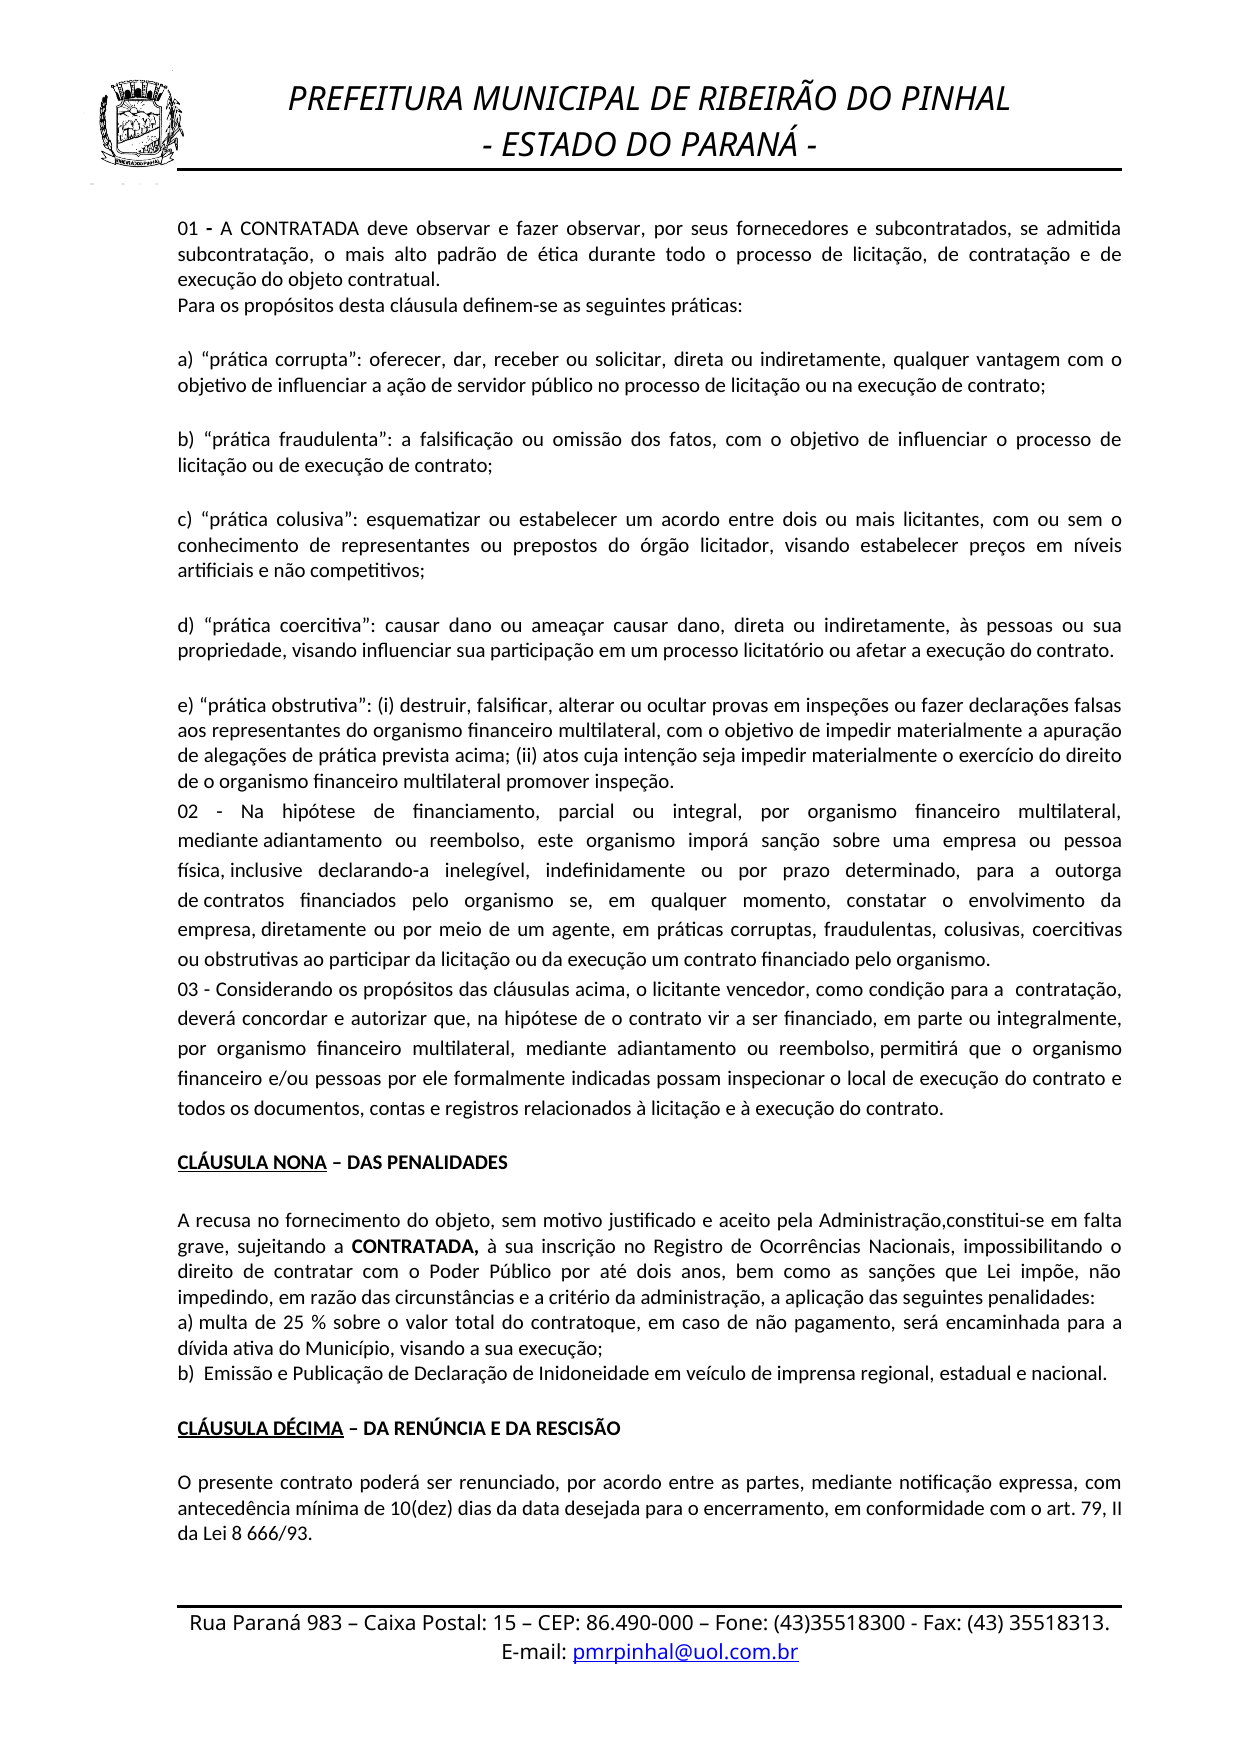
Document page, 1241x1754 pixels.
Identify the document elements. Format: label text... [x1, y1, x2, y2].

text b) “prática fraudulenta”: a falsificação ou omissão dos fatos, com o objetivo de influenciar o processo de licitação ou de execução de contrato; [177, 426, 1122, 477]
text e) “prática obstrutiva”: (i) destruir, falsificar, alterar ou ocultar provas em inspeções ou fazer declarações falsas aos representantes do organismo financeiro multilateral, com o objetivo de impedir materialmente a apuração de alegações de prática prevista acima; (ii) atos cuja intenção seja impedir materialmente o exercício do direito de o organismo financeiro multilateral promover inspeção. [177, 692, 1122, 793]
text b) Emissão e Publicação de Declaração de Inidoneidade em veículo de imprensa regional, estadual e nacional. [177, 1360, 1122, 1386]
text 01 - A CONTRATADA deve observar e fazer observar, por seus fornecedores e subcontratados, se admitida subcontratação, o mais alto padrão de ética durante todo o processo de licitação, de contratação e de execução do objeto contratual. [177, 216, 1122, 292]
picture [83, 65, 202, 185]
text CLÁUSULA NONA – DAS PENALIDADES [177, 1149, 1122, 1175]
text O presente contrato poderá ser renunciado, por acordo entre as partes, mediante notificação expressa, com antecedência mínima de 10(dez) dias da data desejada para o encerramento, em conformidade com o art. 79, II da Lei 8 666/93. [177, 1469, 1122, 1546]
text CLÁUSULA DÉCIMA – DA RENÚNCIA E DA RESCISÃO [177, 1415, 1122, 1440]
text a) “prática corrupta”: oferecer, dar, receber ou solicitar, direta ou indiretamente, qualquer vantagem com o objetivo de influenciar a ação de servidor público no processo de licitação ou na execução de contrato; [177, 346, 1122, 397]
text c) “prática colusiva”: esquematizar ou estabelecer um acordo entre dois ou mais licitantes, com ou sem o conhecimento de representantes ou prepostos do órgão licitador, visando estabelecer preços em níveis artificiais e não competitivos; [177, 506, 1122, 583]
text A recusa no fornecimento do objeto, sem motivo justificado e aceito pela Administração,constitui-se em falta grave, sujeitando a CONTRATADA, à sua inscrição no Registro de Ocorrências Nacionais, impossibilitando o direito de contratar com o Poder Público por até dois anos, bem como as sanções que Lei impõe, não impedindo, em razão das circunstâncias e a critério da administração, a aplicação das seguintes penalidades: [177, 1208, 1122, 1309]
text Para os propósitos desta cláusula definem-se as seguintes práticas: [177, 292, 1122, 317]
text a) multa de 25 % sobre o valor total do contratoque, em caso de não pagamento, será encaminhada para a dívida ativa do Município, visando a sua execução; [177, 1309, 1122, 1360]
text 03 - Considerando os propósitos das cláusulas acima, o licitante vencedor, como condição para a contratação, deverá concordar e autorizar que, na hipótese de o contrato vir a ser financiado, em parte ou integralmente, por organismo financeiro multilateral, mediante adiantamento ou reembolso, permitirá que o organismo financeiro e/ou pessoas por ele formalmente indicadas possam inspecionar o local de execução do contrato e todos os documentos, contas e registros relacionados à licitação e à execução do contrato. [177, 972, 1122, 1120]
text d) “prática coercitiva”: causar dano ou ameaçar causar dano, direta ou indiretamente, às pessoas ou sua propriedade, visando influenciar sua participação em um processo licitatório ou afetar a execução do contrato. [177, 612, 1122, 663]
text 02 - Na hipótese de financiamento, parcial ou integral, por organismo financeiro multilateral, mediante adiantamento ou reembolso, este organismo imporá sanção sobre uma empresa ou pessoa física, inclusive declarando-a inelegível, indefinidamente ou por prazo determinado, para a outorga de contratos financiados pelo organismo se, em qualquer momento, constatar o envolvimento da empresa, diretamente ou por meio de um agente, em práticas corruptas, fraudulentas, colusivas, coercitivas ou obstrutivas ao participar da licitação ou da execução um contrato financiado pelo organismo. [177, 793, 1122, 972]
